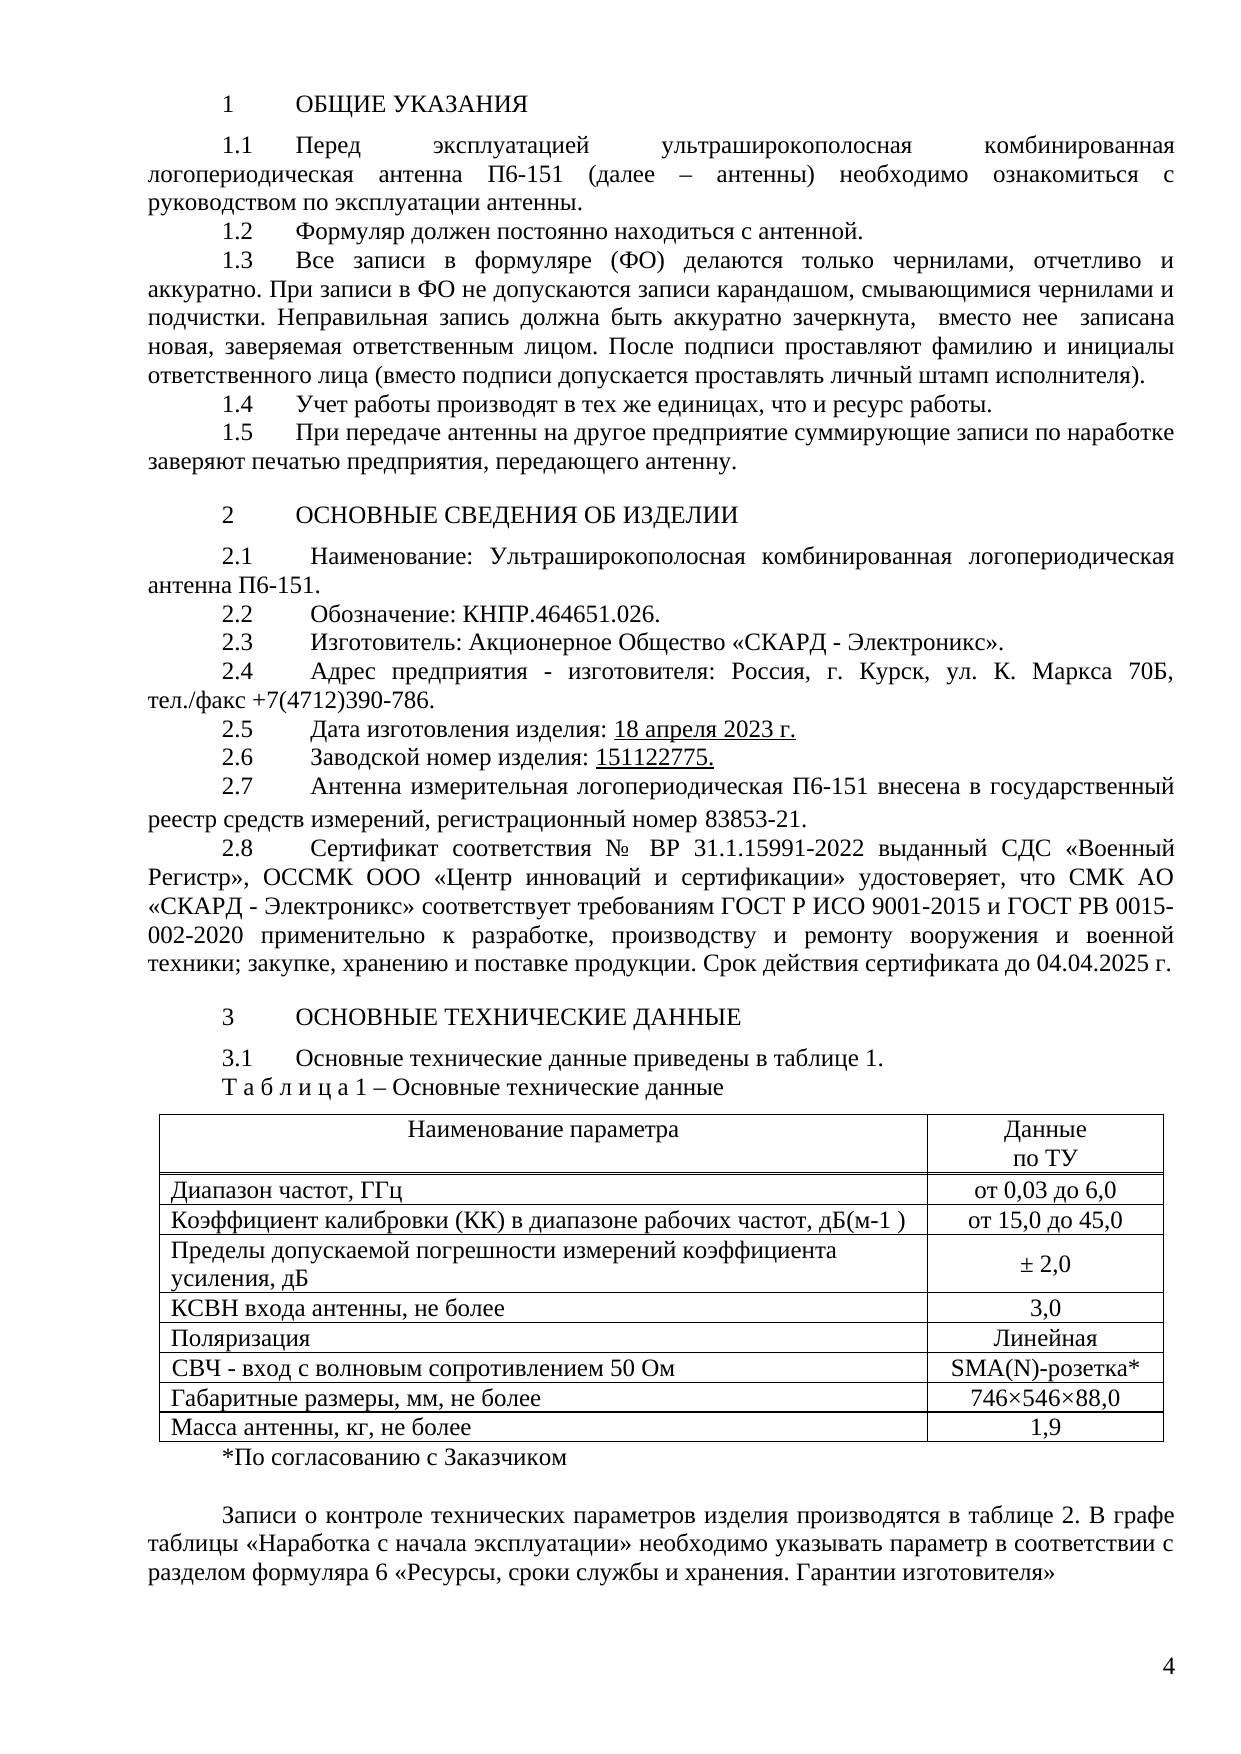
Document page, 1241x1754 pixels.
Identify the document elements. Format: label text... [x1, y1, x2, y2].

table_cell Линейная [928, 1323, 1163, 1352]
list Все записи в формуляре (ФО) делаются только чернилами, отчетливо и аккуратно. При записи в ФО не допускаются записи карандашом, смывающимися чернилами и подчистки. Неправильная запись должна быть аккуратно зачеркнута, вместо нее записана новая, заверяемая ответственным лицом. После подписи проставляют фамилию и инициалы ответственного лица (вместо подписи допускается проставлять личный штамп исполнителя). [148, 245, 1175, 389]
list Обозначение: КНПР.464651.026. [148, 599, 1175, 627]
subtitle ОСНОВНЫЕ СВЕДЕНИЯ ОБ ИЗДЕЛИИ [148, 500, 1175, 529]
list Изготовитель: Акционерное Общество «СКАРД - Электроникс». [148, 627, 1175, 656]
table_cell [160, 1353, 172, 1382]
table_cell от 15,0 до 45,0 [928, 1205, 1163, 1234]
table_cell Поляризация [160, 1323, 927, 1352]
table_header Наименование параметра [160, 1115, 927, 1172]
subtitle ОБЩИЕ УКАЗАНИЯ [148, 89, 1175, 117]
subtitle ОСНОВНЫЕ ТЕХНИЧЕСКИЕ ДАННЫЕ [148, 1002, 1175, 1031]
list Формуляр должен постоянно находиться с антенной. [148, 216, 1175, 245]
list Перед эксплуатацией ультраширокополосная комбинированная логопериодическая антенна П6-151 (далее – антенны) необходимо ознакомиться с руководством по эксплуатации антенны. [148, 130, 1175, 216]
table_cell Масса антенны, кг, не более [160, 1413, 927, 1441]
list Основные технические данные приведены в таблице 1. [148, 1043, 1175, 1072]
table_header Данные по ТУ [928, 1115, 1163, 1172]
table_cell Коэффициент калибровки (КК) в диапазоне рабочих частот, дБ(м-1 ) [160, 1205, 927, 1234]
table_cell КСВН входа антенны, не более [160, 1293, 927, 1322]
table_cell 746×546×88,0 [928, 1383, 1163, 1411]
list Адрес предприятия - изготовителя: Россия, г. Курск, ул. К. Маркса 70Б, тел./факс +7(4712)390-786. [148, 656, 1175, 714]
text Записи о контроле технических параметров изделия производятся в таблице 2. В графе таблицы «Наработка с начала эксплуатации» необходимо указывать параметр в соответствии с разделом формуляра 6 «Ресурсы, сроки службы и хранения. Гарантии изготовителя» [148, 1500, 1175, 1586]
list Заводской номер изделия: 151122775. [148, 742, 1175, 771]
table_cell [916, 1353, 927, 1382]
table_cell Диапазон частот, ГГц [160, 1175, 927, 1204]
list При передаче антенны на другое предприятие суммирующие записи по наработке заверяют печатью предприятия, передающего антенну. [148, 417, 1175, 475]
list Наименование: Ультраширокополосная комбинированная логопериодическая антенна П6-151. [148, 541, 1175, 599]
list Дата изготовления изделия: 18 апреля 2023 г. [148, 714, 1175, 742]
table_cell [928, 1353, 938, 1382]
table_cell Пределы допускаемой погрешности измерений коэффициента усиления, дБ [160, 1235, 927, 1292]
table_cell ± 2,0 [928, 1235, 1163, 1292]
text Т а б л и ц а 1 – Основные технические данные [148, 1072, 1175, 1101]
list Сертификат соответствия № ВР 31.1.15991-2022 выданный СДС «Военный Регистр», ОССМК ООО «Центр инноваций и сертификации» удостоверяет, что СМК АО «СКАРД - Электроникс» соответствует требованиям ГОСТ Р ИСО 9001-2015 и ГОСТ РВ 0015-002-2020 применительно к разработке, производству и ремонту вооружения и военной техники; закупке, хранению и поставке продукции. Срок действия сертификата до 04.04.2025 г. [148, 833, 1175, 977]
table_cell 1,9 [928, 1413, 1163, 1441]
list Учет работы производят в тех же единицах, что и ресурс работы. [148, 389, 1175, 417]
table_cell Габаритные размеры, мм, не более [160, 1383, 927, 1411]
table_cell 3,0 [928, 1293, 1163, 1322]
table_cell от 0,03 до 6,0 [928, 1175, 1163, 1204]
text *По согласованию с Заказчиком [148, 1442, 1175, 1471]
list Антенна измерительная логопериодическая П6-151 внесена в государственный реестр средств измерений, регистрационный номер 83853-21. [148, 771, 1175, 833]
